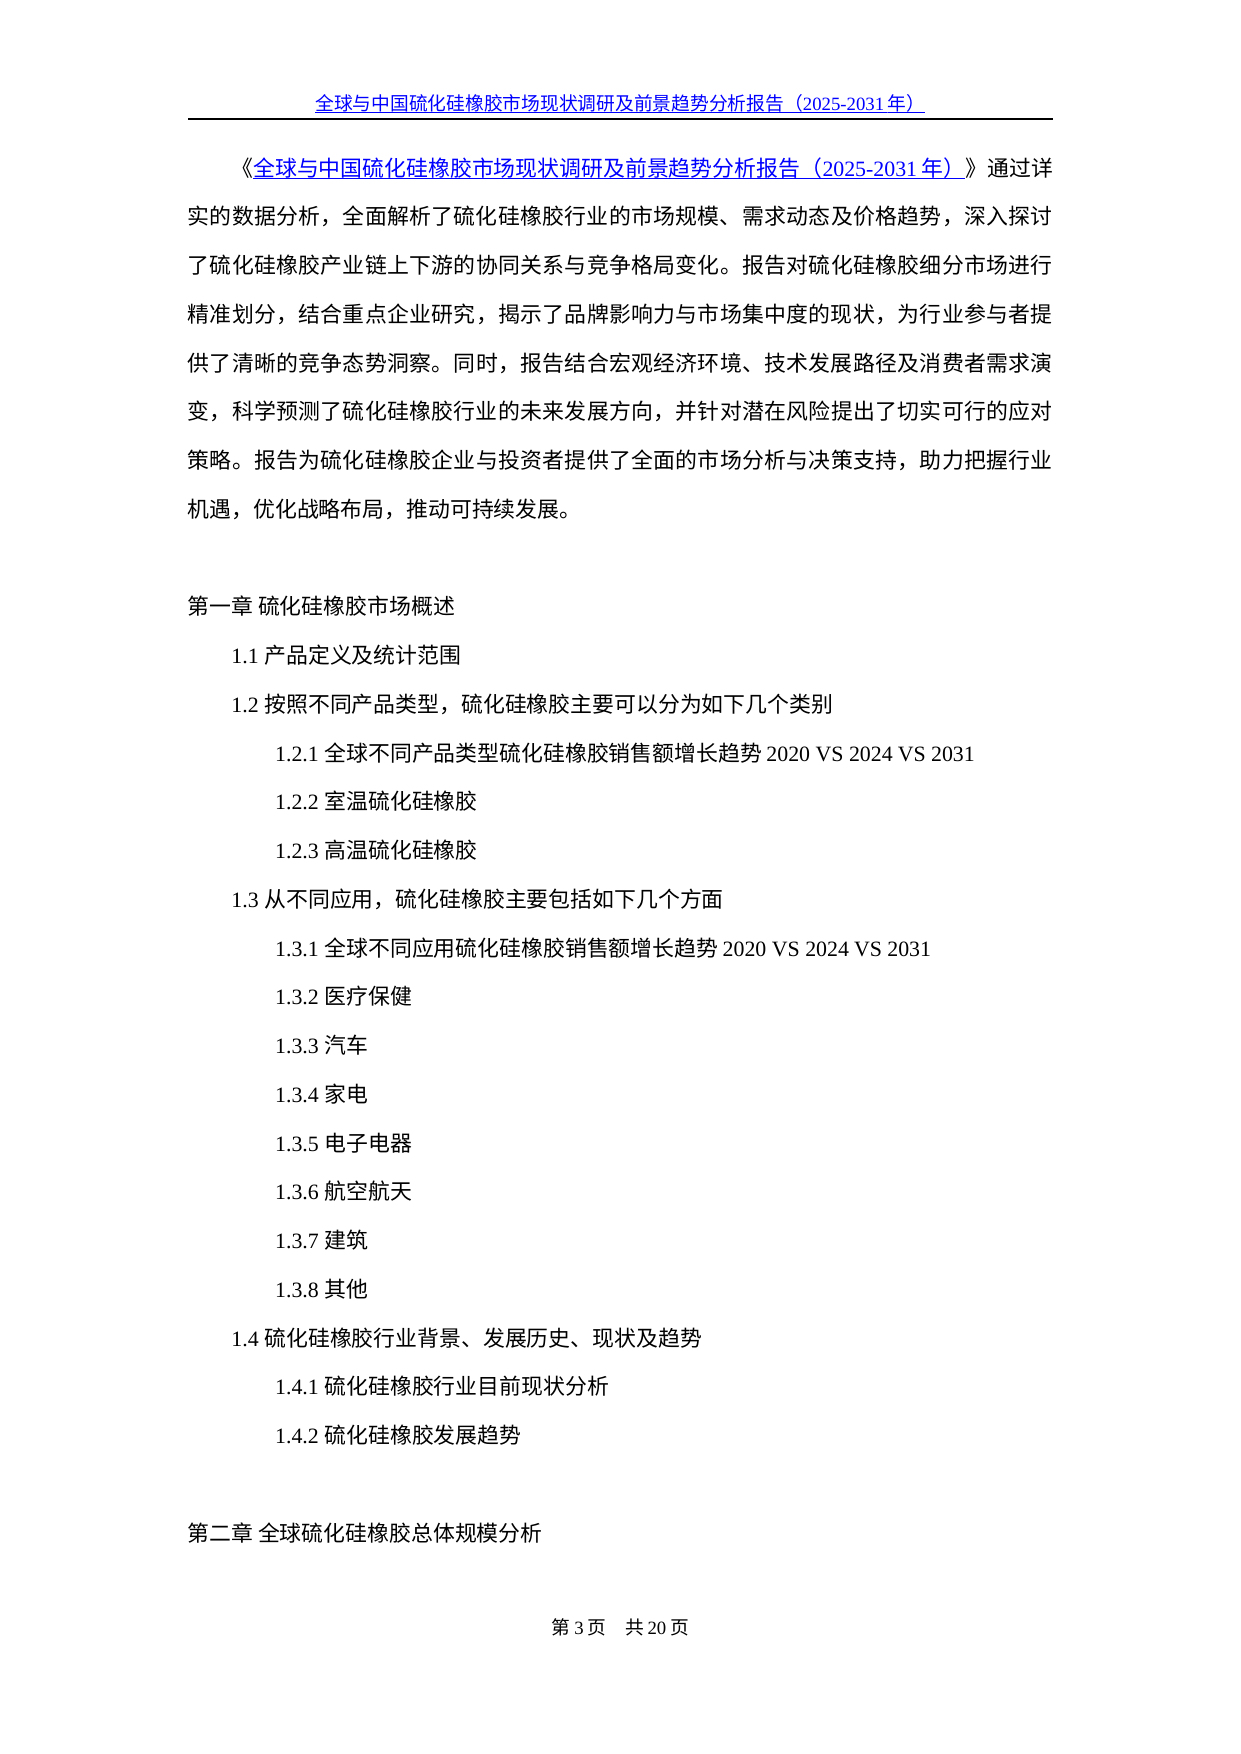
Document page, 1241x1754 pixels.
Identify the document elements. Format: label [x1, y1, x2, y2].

text [187, 150, 1053, 1548]
